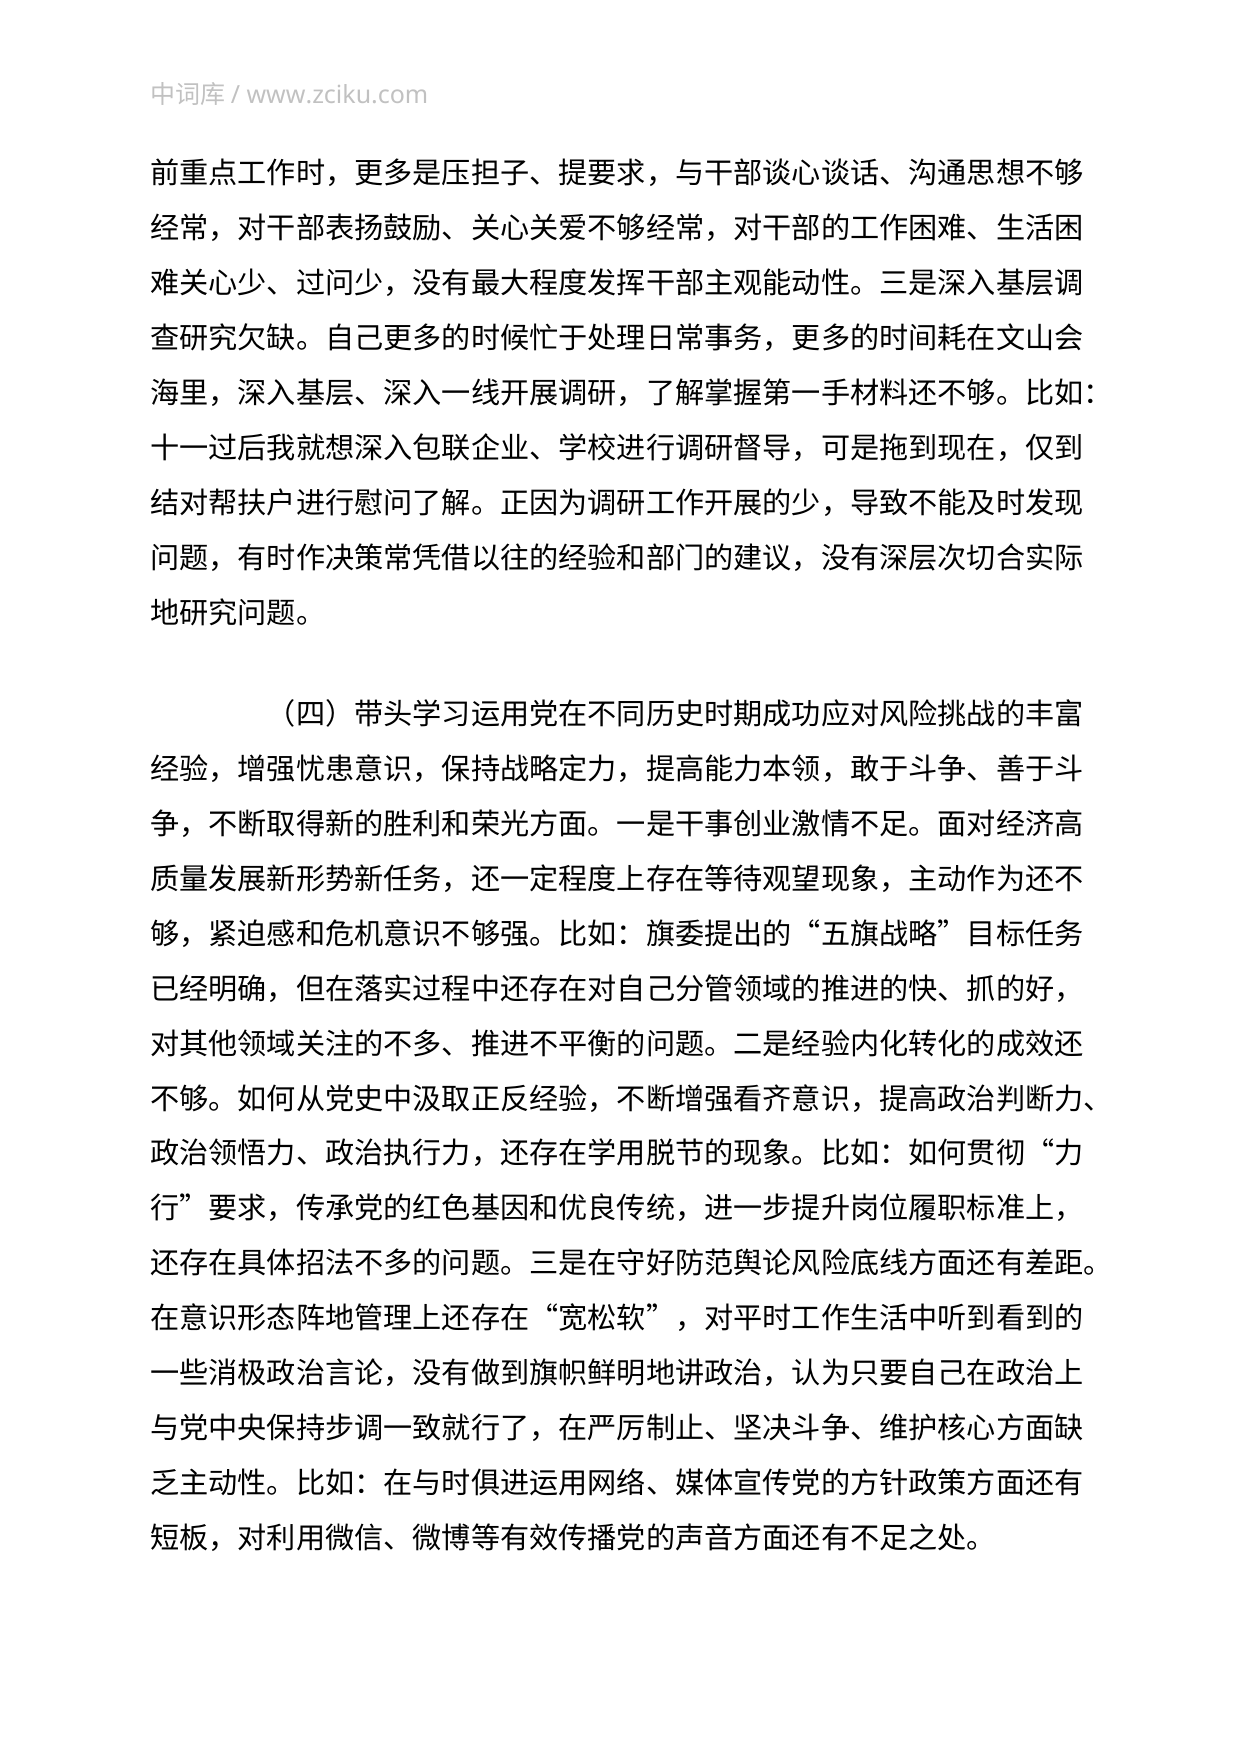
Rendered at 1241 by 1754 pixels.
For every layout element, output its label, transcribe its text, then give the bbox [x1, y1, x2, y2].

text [150, 150, 1090, 631]
text （四）带头学习运用党在不同历史时期成功应对风险挑战的丰富经验，增强忧患意识，保持战略定力，提高能力本领，敢于斗争、善于斗争，不断取得新的胜利和荣光方面。一是干事创业激情不足。面对经济高质量发展新形势新任务，还一定程度上存在等待观望现象，主动作为还不够，紧迫感和危机意识不够强。比如：旗委提出的“五旗战略”目标任务已经明确，但在落实过程中还存在对自己分管领域的推进的快、抓的好，对其他领域关注的不多、推进不平衡的问题。二是经验内化转化的成效还不够。如何从党史中汲取正反经验，不断增强看齐意识，提高政治判断力、政治领悟力、政治执行力，还存在学用脱节的现象。比如：如何贯彻“力行”要求，传承党的红色基因和优良传统，进一步提升岗位履职标准上，还存在具体招法不多的问题。三是在守好防范舆论风险底线方面还有差距。在意识形态阵地管理上还存在“宽松软”，对平时工作生活中听到看到的一些消极政治言论，没有做到旗帜鲜明地讲政治，认为只要自己在政治上与党中央保持步调一致就行了，在严厉制止、坚决斗争、维护核心方面缺乏主动性。比如：在与时俱进运用网络、媒体宣传党的方针政策方面还有短板，对利用微信、微博等有效传播党的声音方面还有不足之处。 [150, 691, 1090, 1557]
